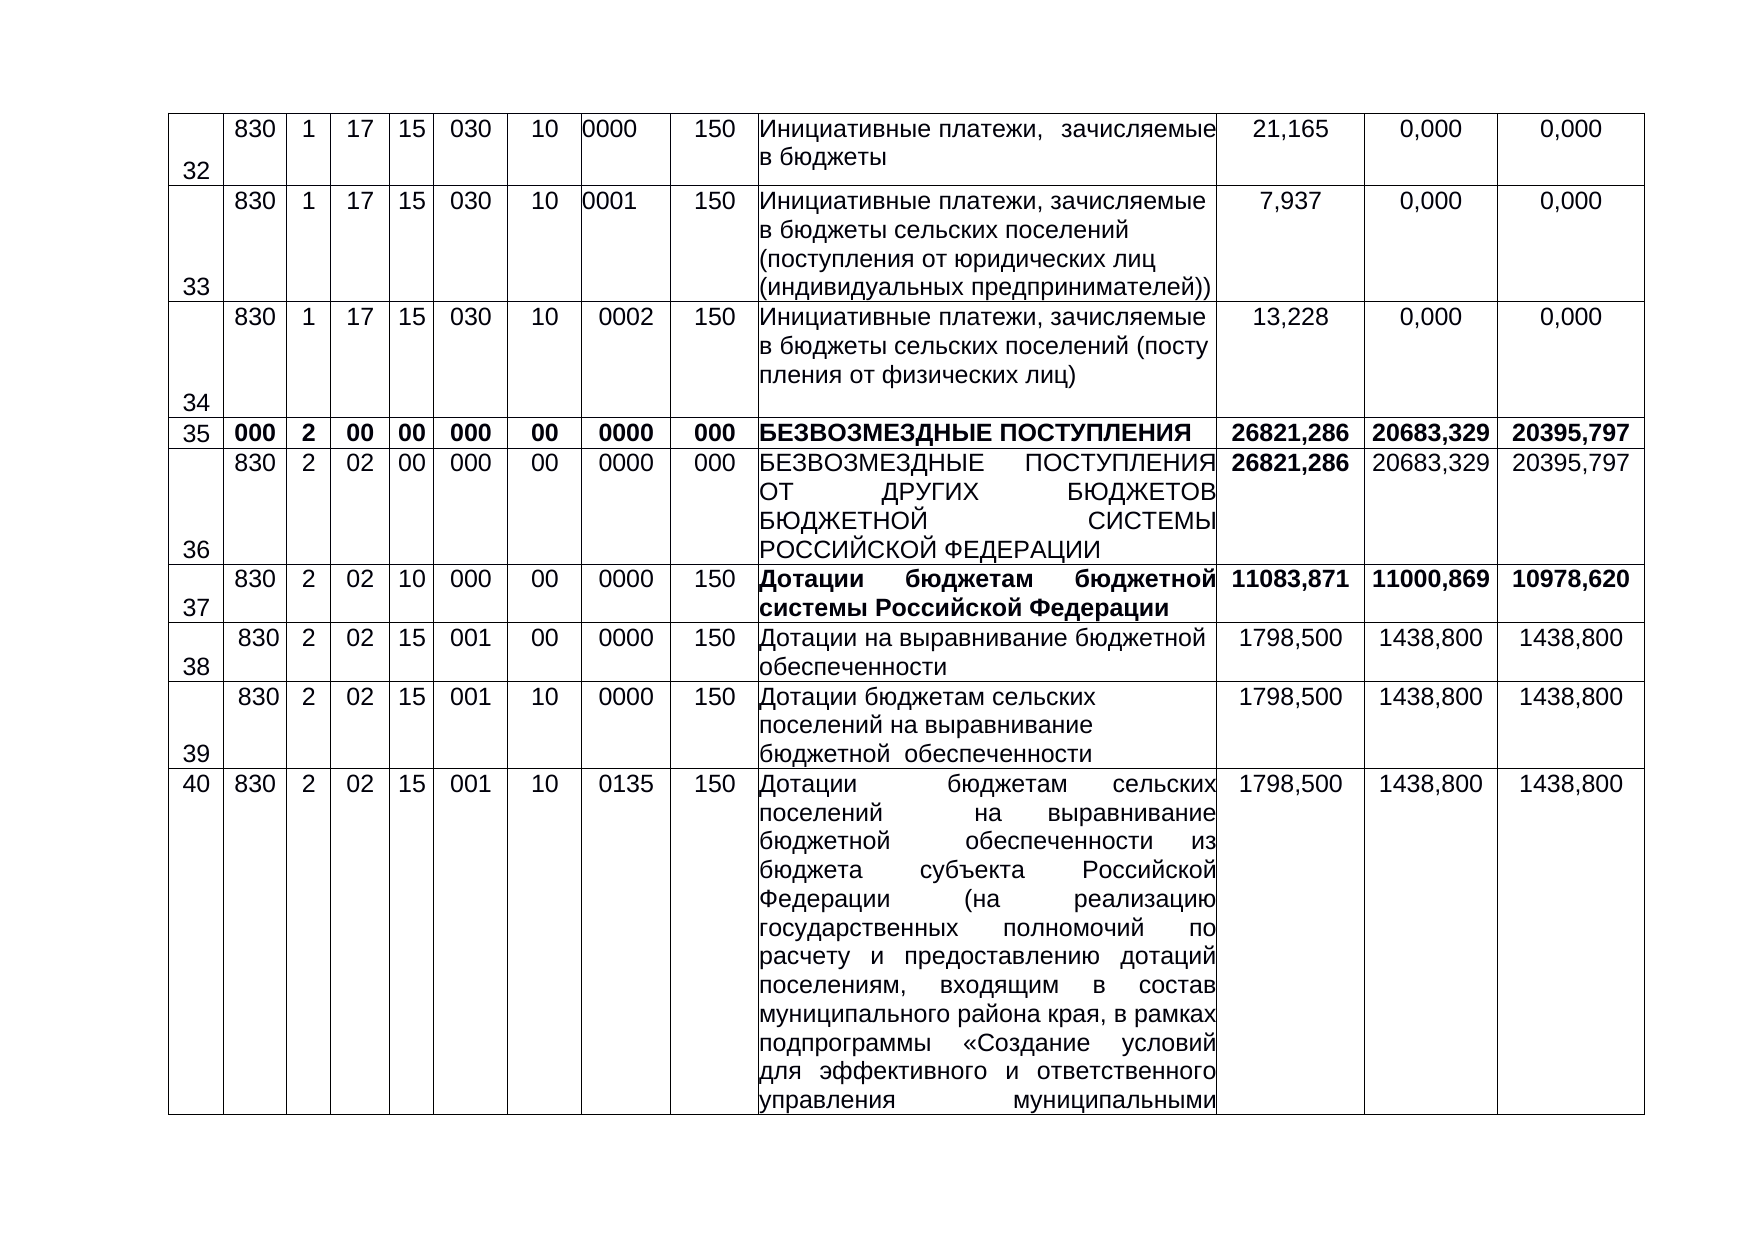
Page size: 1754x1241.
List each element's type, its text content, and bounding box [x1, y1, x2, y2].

table_cell 2 [287, 418, 330, 447]
table_cell 02 [331, 769, 389, 1114]
table_cell 26821,286 [1217, 449, 1364, 563]
table_cell Дотации бюджетам бюджетной системы Российской Федерации [759, 565, 1216, 622]
table_cell Инициативные платежи, зачисляемые в бюджеты [759, 114, 1216, 185]
table_cell 0,000 [1498, 302, 1644, 417]
table_cell 17 [331, 186, 389, 301]
table_cell 21,165 [1217, 114, 1364, 185]
table_cell 150 [671, 565, 758, 622]
table_cell 030 [434, 114, 507, 185]
table_cell 000 [434, 565, 507, 622]
table_cell 17 [331, 302, 389, 417]
table_cell 1438,800 [1365, 623, 1497, 681]
table_cell 1 [287, 302, 330, 417]
table_cell 10 [508, 682, 581, 768]
table_cell 00 [390, 449, 433, 563]
table_cell Инициативные платежи, зачисляемые в бюджеты сельских поселений (поступления от юридических лиц (индивидуальных предпринимателей)) [759, 186, 1216, 301]
table_cell 15 [390, 186, 433, 301]
table_cell 000 [671, 449, 758, 563]
table_cell 0000 [582, 418, 670, 447]
table_cell 150 [671, 769, 758, 1114]
table_cell 10978,620 [1498, 565, 1644, 622]
table_cell 1438,800 [1365, 769, 1497, 1114]
table_cell 0000 [582, 565, 670, 622]
table_cell 20683,329 [1365, 418, 1497, 447]
table_cell 150 [671, 114, 758, 185]
table_cell 00 [508, 418, 581, 447]
table_cell 830 [224, 186, 286, 301]
table_cell 00 [331, 418, 389, 447]
table_cell 35 [169, 418, 223, 447]
table_cell 34 [169, 302, 223, 417]
table_cell 0,000 [1365, 186, 1497, 301]
table_cell Дотации бюджетам сельских поселений на выравнивание бюджетной обеспеченности [759, 682, 1216, 768]
table_cell 11083,871 [1217, 565, 1364, 622]
table_cell 0000 [582, 623, 670, 681]
table_cell 1438,800 [1498, 769, 1644, 1114]
table_cell 0135 [582, 769, 670, 1114]
table_cell 32 [169, 114, 223, 185]
table_cell 00 [390, 418, 433, 447]
table_cell 1798,500 [1217, 769, 1364, 1114]
table_cell 150 [671, 682, 758, 768]
table_cell 20395,797 [1498, 449, 1644, 563]
table_cell 830 [224, 302, 286, 417]
table_cell 10 [508, 114, 581, 185]
table_cell 000 [224, 418, 286, 447]
table_cell 000 [671, 418, 758, 447]
table_cell 000 [434, 418, 507, 447]
table_cell БЕЗВОЗМЕЗДНЫЕ ПОСТУПЛЕНИЯ ОТ ДРУГИХ БЮДЖЕТОВ БЮДЖЕТНОЙ СИСТЕМЫ РОССИЙСКОЙ ФЕДЕРАЦИИ [759, 449, 1216, 563]
table_cell 10 [508, 302, 581, 417]
table_cell 02 [331, 623, 389, 681]
table_cell 00 [508, 449, 581, 563]
table_cell Инициативные платежи, зачисляемые в бюджеты сельских поселений (поступления от физических лиц) [759, 302, 1216, 417]
table_cell 000 [434, 449, 507, 563]
table_cell 1438,800 [1498, 623, 1644, 681]
table_cell 00 [508, 623, 581, 681]
table_cell 2 [287, 449, 330, 563]
table_cell 15 [390, 302, 433, 417]
table_cell 0002 [582, 302, 670, 417]
table_cell 10 [508, 769, 581, 1114]
table_cell 0,000 [1498, 114, 1644, 185]
table_cell 0,000 [1498, 186, 1644, 301]
table_cell 001 [434, 623, 507, 681]
table_cell 17 [331, 114, 389, 185]
table_cell 1798,500 [1217, 623, 1364, 681]
table_cell 33 [169, 186, 223, 301]
table_cell 2 [287, 623, 330, 681]
table_cell 20683,329 [1365, 449, 1497, 563]
table_cell 830 [224, 114, 286, 185]
table_cell 02 [331, 682, 389, 768]
table_cell 10 [390, 565, 433, 622]
table_cell 1798,500 [1217, 682, 1364, 768]
table_cell 0,000 [1365, 114, 1497, 185]
table_cell 11000,869 [1365, 565, 1497, 622]
table_cell 150 [671, 302, 758, 417]
table_cell 40 [169, 769, 223, 1114]
table_cell 001 [434, 769, 507, 1114]
table_cell 39 [169, 682, 223, 768]
table_cell Дотации на выравнивание бюджетной обеспеченности [759, 623, 1216, 681]
table_cell 15 [390, 769, 433, 1114]
table_cell 13,228 [1217, 302, 1364, 417]
table_cell 26821,286 [1217, 418, 1364, 447]
table_cell 20395,797 [1498, 418, 1644, 447]
table_cell 10 [508, 186, 581, 301]
table_cell 1438,800 [1498, 682, 1644, 768]
table_cell 2 [287, 682, 330, 768]
table_cell 0000 [582, 682, 670, 768]
table_cell 030 [434, 186, 507, 301]
table_cell 001 [434, 682, 507, 768]
table_cell 15 [390, 682, 433, 768]
table_cell 150 [671, 623, 758, 681]
table_cell 0,000 [1365, 302, 1497, 417]
table_cell 1438,800 [1365, 682, 1497, 768]
table_cell 830 [224, 623, 286, 681]
table_cell 38 [169, 623, 223, 681]
table_cell 02 [331, 565, 389, 622]
table_cell 830 [224, 449, 286, 563]
table_cell 030 [434, 302, 507, 417]
table_cell 00 [508, 565, 581, 622]
table_cell 0001 [582, 186, 670, 301]
table_cell 0000 [582, 449, 670, 563]
table_cell 2 [287, 565, 330, 622]
table_cell 1 [287, 186, 330, 301]
table_cell 02 [331, 449, 389, 563]
table_cell БЕЗВОЗМЕЗДНЫЕ ПОСТУПЛЕНИЯ [759, 418, 1216, 447]
table_cell 150 [671, 186, 758, 301]
table_cell 830 [224, 769, 286, 1114]
table_cell 15 [390, 623, 433, 681]
table_cell 0000 [582, 114, 670, 185]
table_cell 36 [169, 449, 223, 563]
table_cell 2 [287, 769, 330, 1114]
table_cell 37 [169, 565, 223, 622]
table_cell 15 [390, 114, 433, 185]
table_cell 830 [224, 565, 286, 622]
table_cell 7,937 [1217, 186, 1364, 301]
table_cell 1 [287, 114, 330, 185]
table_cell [759, 769, 1216, 1114]
table_cell 830 [224, 682, 286, 768]
